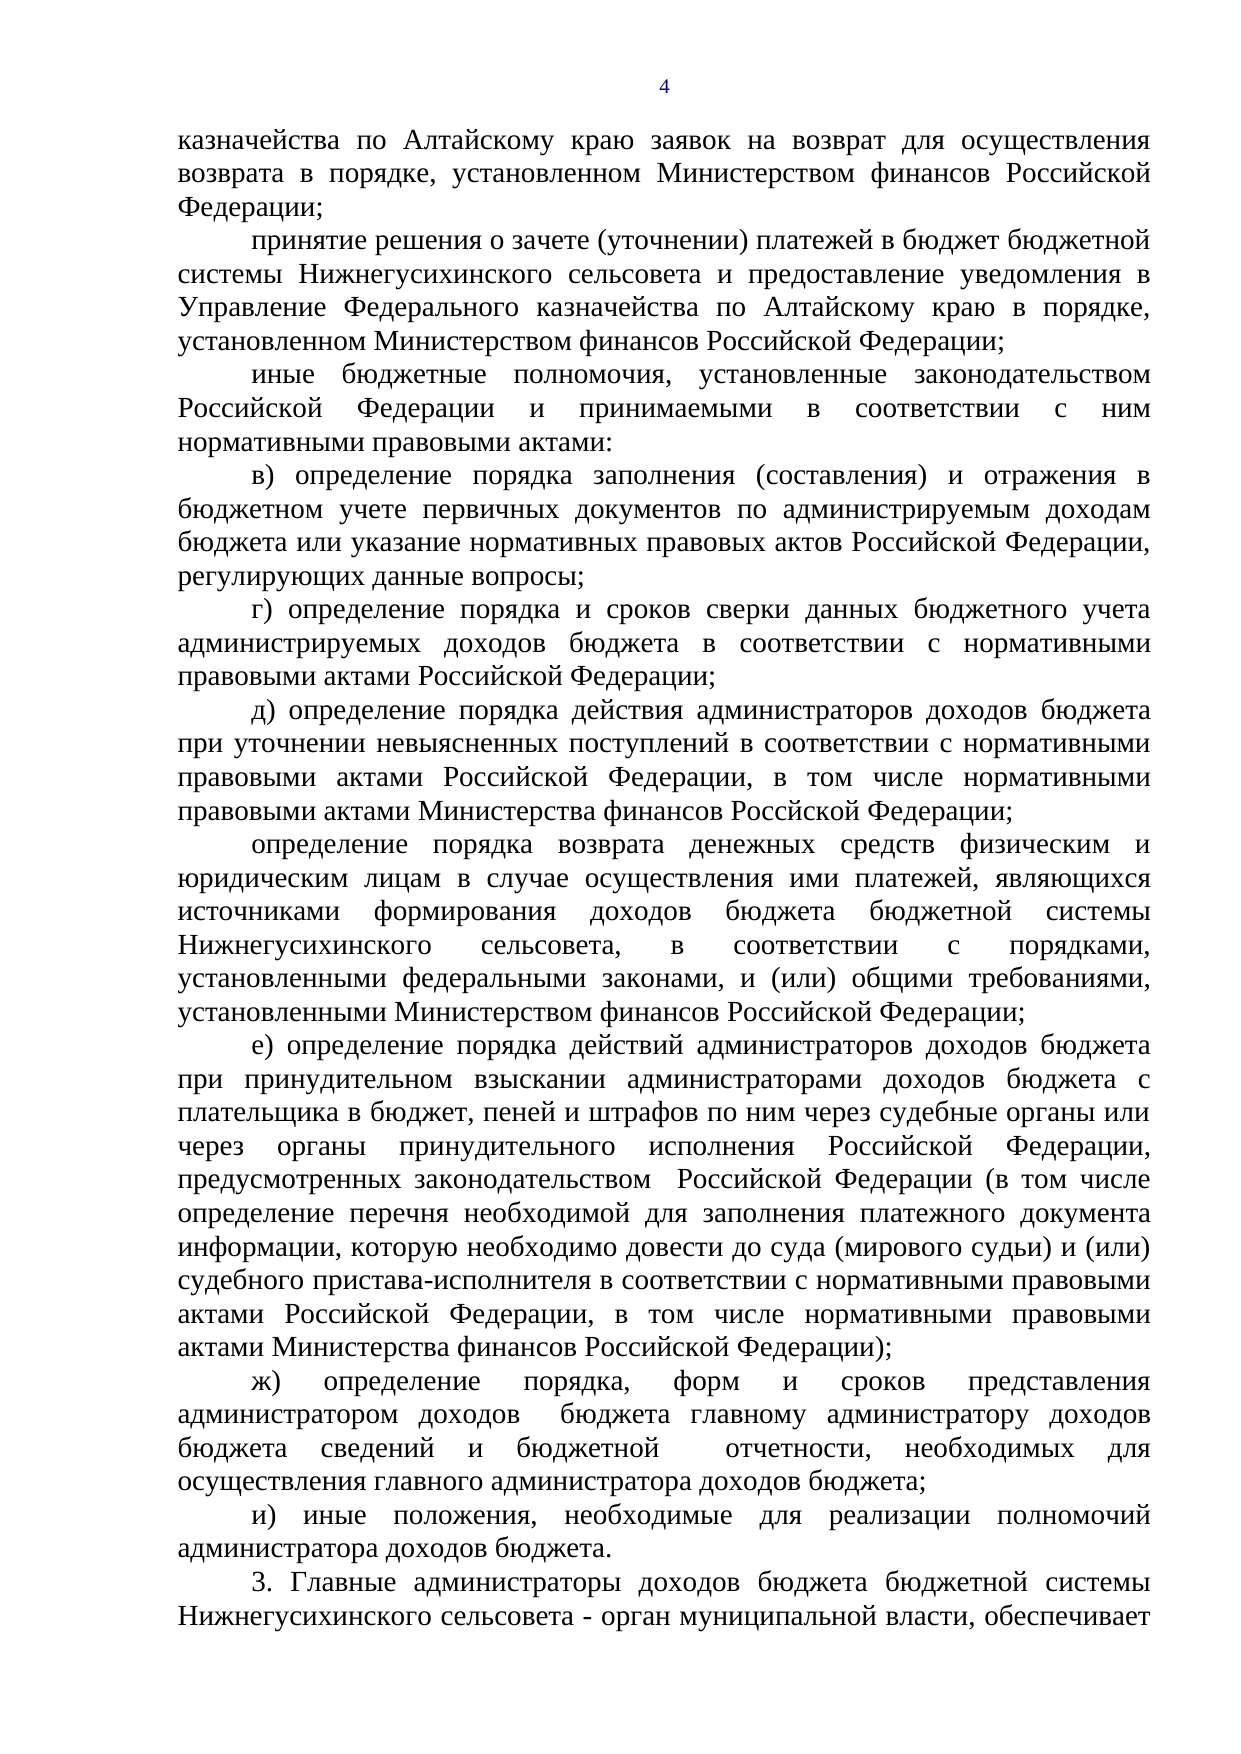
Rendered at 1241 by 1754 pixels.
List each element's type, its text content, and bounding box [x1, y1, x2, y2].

text д) определение порядка действия администраторов доходов бюджета при уточнении невыясненных поступлений в соответствии с нормативными правовыми актами Российской Федерации, в том числе нормативными правовыми актами Министерства финансов Россйской Федерации; [177, 692, 1152, 826]
text определение порядка возврата денежных средств физическим и юридическим лицам в случае осуществления ими платежей, являющихся источниками формирования доходов бюджета бюджетной системы Нижнегусихинского сельсовета, в соответствии с порядками, установленными федеральными законами, и (или) общими требованиями, установленными Министерством финансов Российской Федерации; [177, 826, 1152, 1027]
text иные бюджетные полномочия, установленные законодательством Российской Федерации и принимаемыми в соответствии с ним нормативными правовыми актами: [177, 357, 1152, 457]
text е) определение порядка действий администраторов доходов бюджета при принудительном взыскании администраторами доходов бюджета с плательщика в бюджет, пеней и штрафов по ним через судебные органы или через органы принудительного исполнения Российской Федерации, предусмотренных законодательством Российской Федерации (в том числе определение перечня необходимой для заполнения платежного документа информации, которую необходимо довести до суда (мирового судьи) и (или) судебного пристава-исполнителя в соответствии с нормативными правовыми актами Российской Федерации, в том числе нормативными правовыми актами Министерства финансов Российской Федерации); [177, 1027, 1152, 1363]
text ж) определение порядка, форм и сроков представления администратором доходов бюджета главному администратору доходов бюджета сведений и бюджетной отчетности, необходимых для осуществления главного администратора доходов бюджета; [177, 1363, 1152, 1497]
text принятие решения о зачете (уточнении) платежей в бюджет бюджетной системы Нижнегусихинского сельсовета и предоставление уведомления в Управление Федерального казначейства по Алтайскому краю в порядке, установленном Министерством финансов Российской Федерации; [177, 222, 1152, 357]
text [177, 1564, 1152, 1631]
text в) определение порядка заполнения (составления) и отражения в бюджетном учете первичных документов по администрируемым доходам бюджета или указание нормативных правовых актов Российской Федерации, регулирующих данные вопросы; [177, 457, 1152, 591]
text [177, 122, 1152, 222]
text г) определение порядка и сроков сверки данных бюджетного учета администрируемых доходов бюджета в соответствии с нормативными правовыми актами Российской Федерации; [177, 591, 1152, 692]
text и) иные положения, необходимые для реализации полномочий администратора доходов бюджета. [177, 1497, 1152, 1564]
